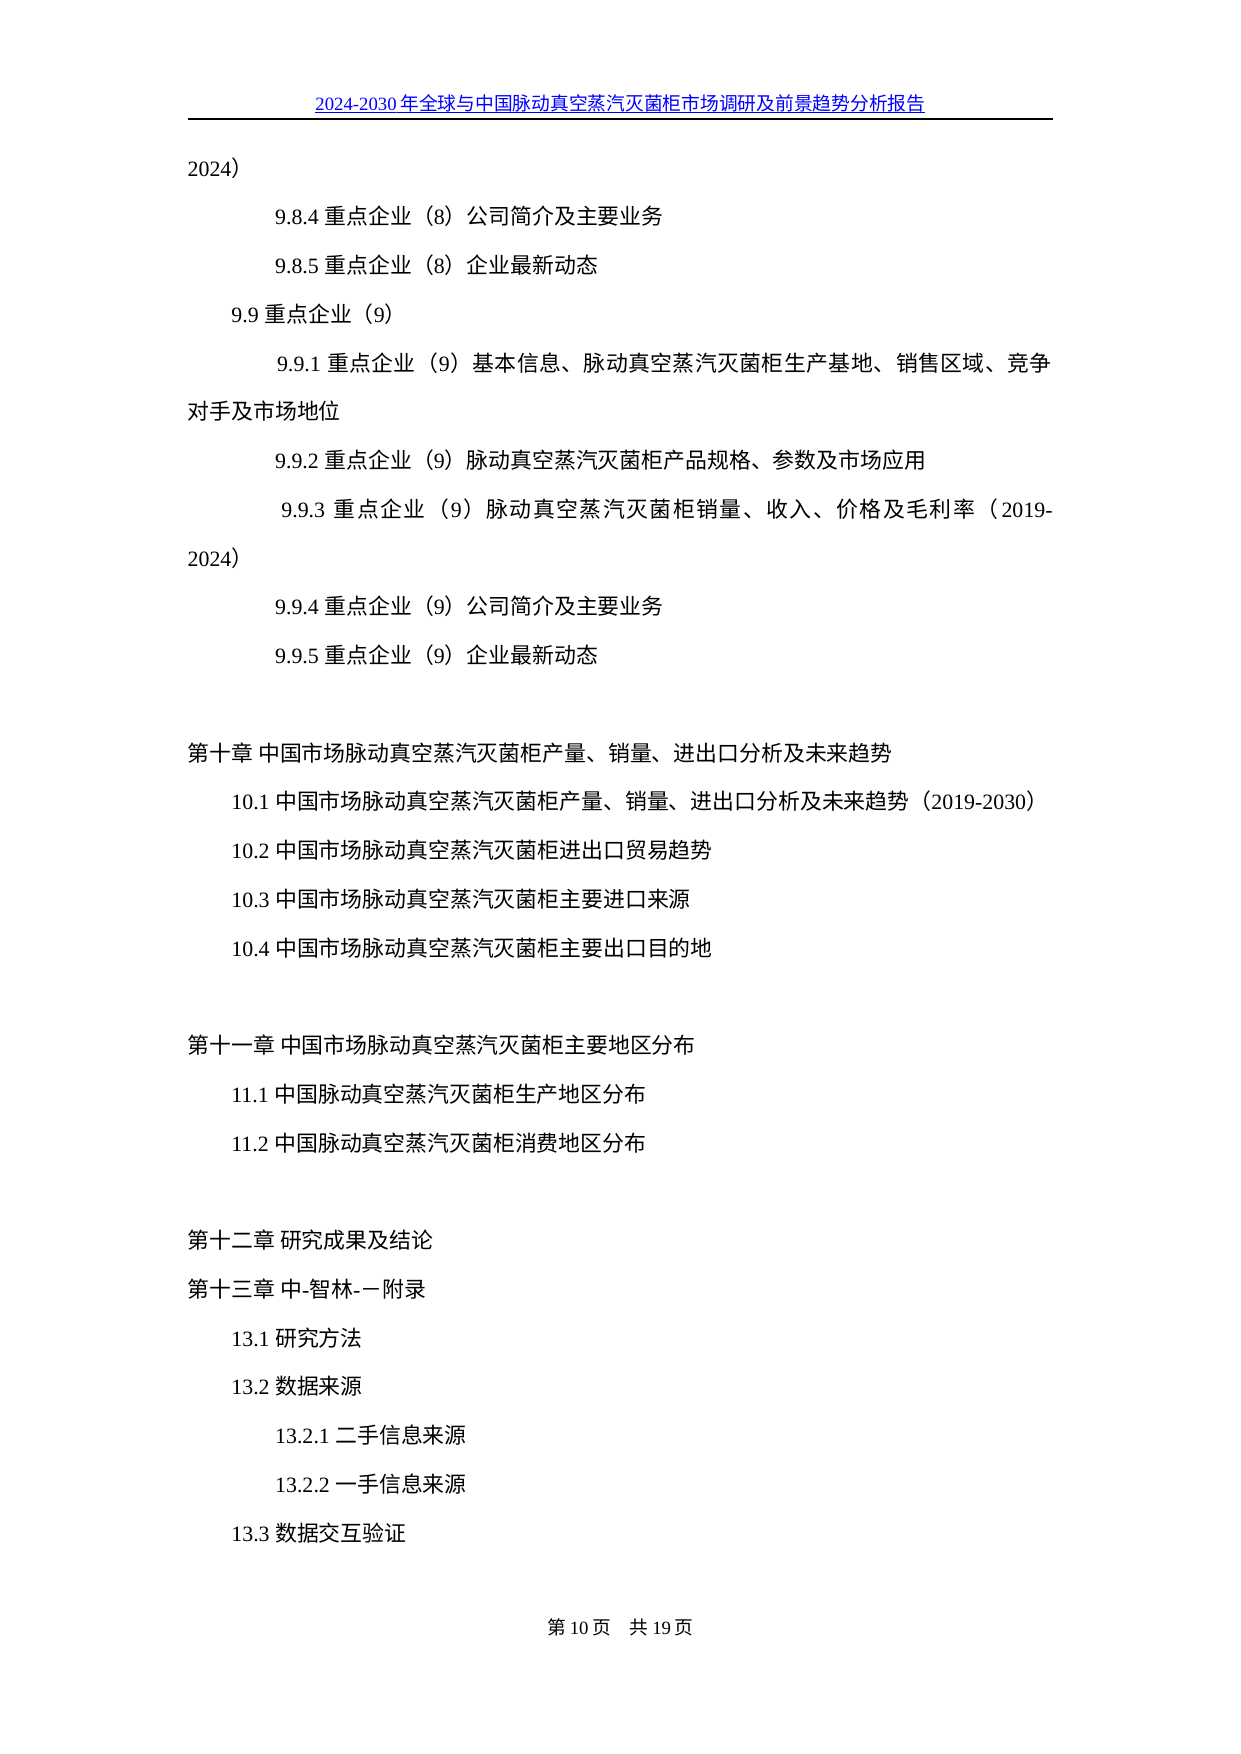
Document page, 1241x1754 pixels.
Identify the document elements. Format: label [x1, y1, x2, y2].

text [187, 150, 1053, 1548]
